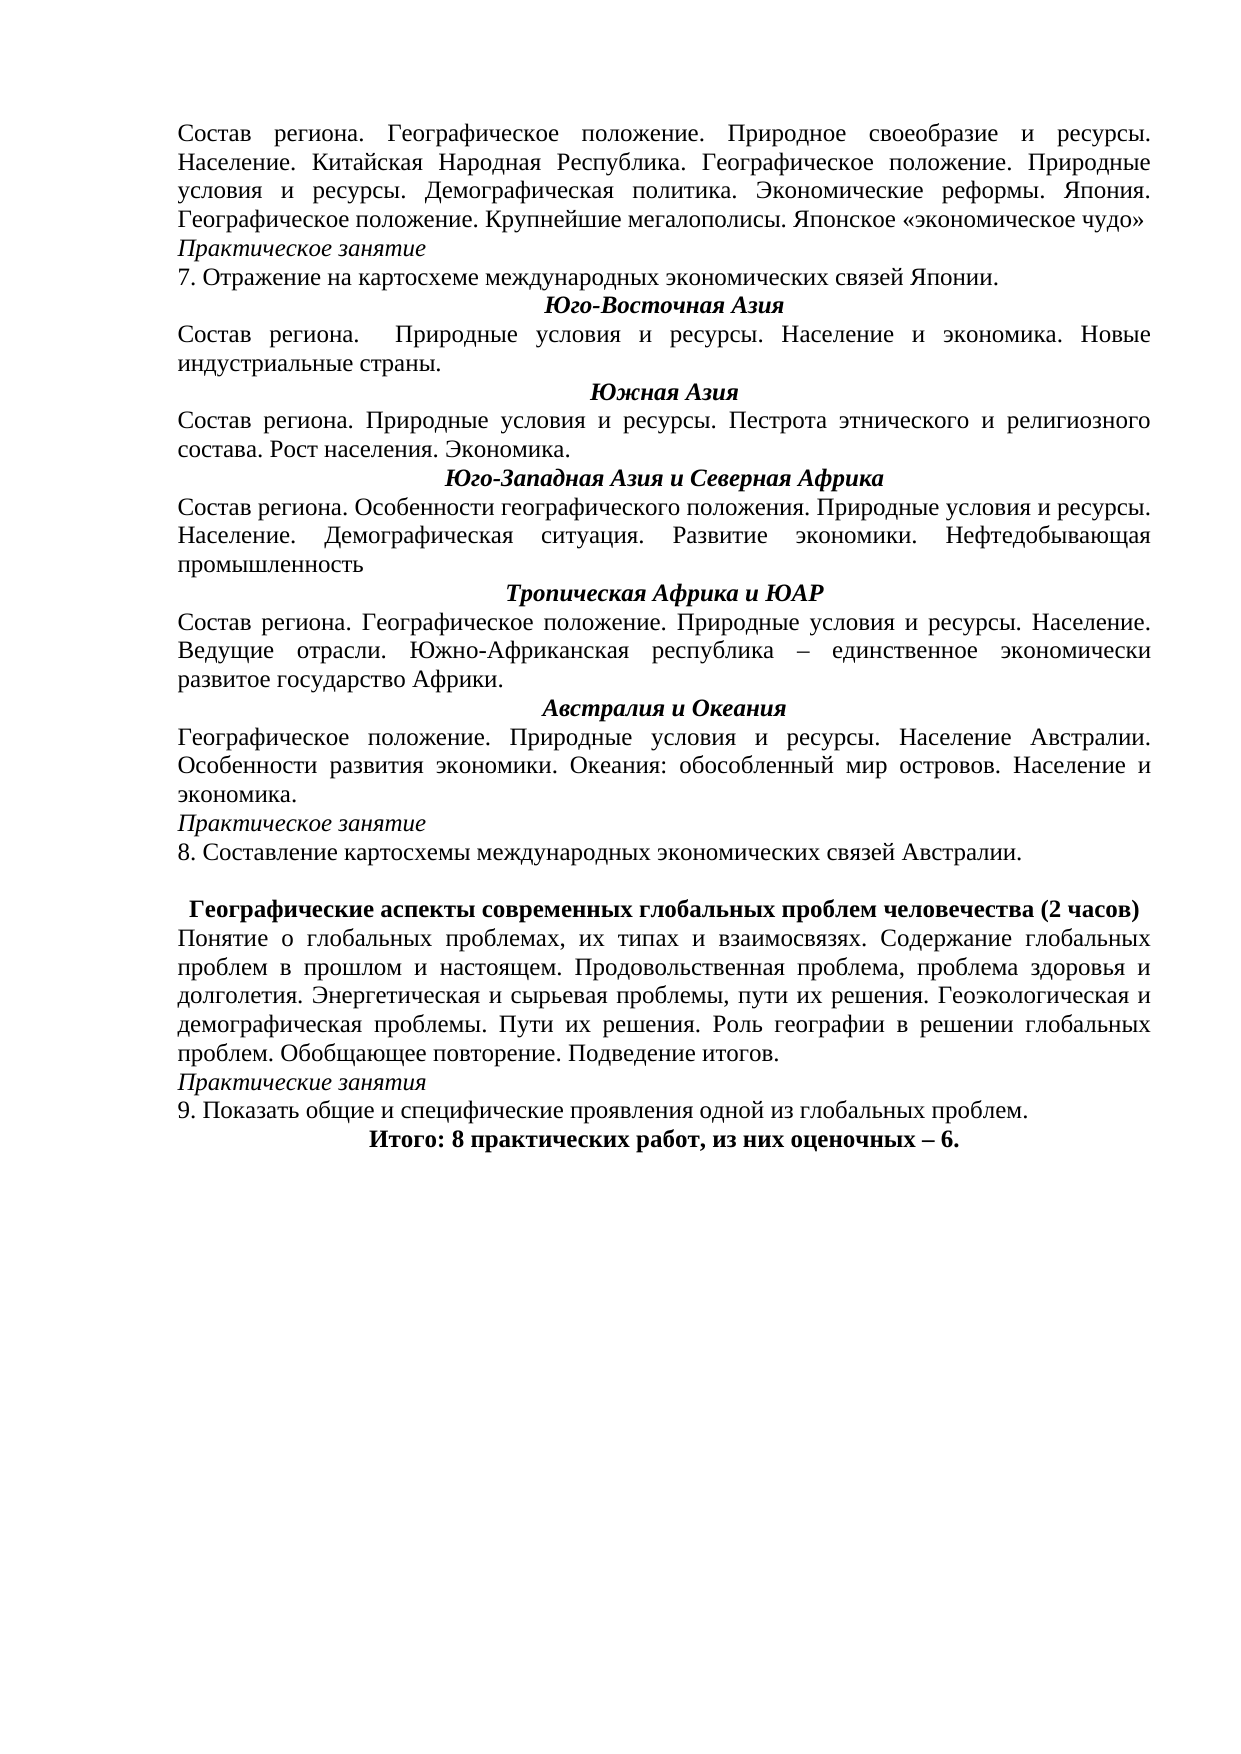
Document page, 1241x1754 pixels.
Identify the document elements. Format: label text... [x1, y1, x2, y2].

text 9. Показать общие и специфические проявления одной из глобальных проблем. [177, 1096, 1152, 1124]
text Состав региона. Природные условия и ресурсы. Население и экономика. Новые индустриальные страны. [177, 319, 1152, 377]
text Тропическая Африка и ЮАР [177, 578, 1152, 607]
text Состав региона. Особенности географического положения. Природные условия и ресурсы. Население. Демографическая ситуация. Развитие экономики. Нефтедобывающая промышленность [177, 492, 1152, 578]
text Практические занятия [177, 1067, 1152, 1096]
text Состав региона. Природные условия и ресурсы. Пестрота этнического и религиозного состава. Рост населения. Экономика. [177, 406, 1152, 463]
text Практическое занятие [177, 233, 1152, 262]
text Южная Азия [177, 377, 1152, 406]
text Географическое положение. Природные условия и ресурсы. Население Австралии. Особенности развития экономики. Океания: обособленный мир островов. Население и экономика. [177, 722, 1152, 808]
text Географические аспекты современных глобальных проблем человечества (2 часов) [177, 894, 1152, 923]
text 7. Отражение на картосхеме международных экономических связей Японии. [177, 262, 1152, 291]
text Юго-Восточная Азия [177, 291, 1152, 319]
text Итого: 8 практических работ, из них оценочных – 6. [177, 1124, 1152, 1153]
text Юго-Западная Азия и Северная Африка [177, 463, 1152, 492]
text Состав региона. Географическое положение. Природные условия и ресурсы. Население. Ведущие отрасли. Южно-Африканская республика – единственное экономически развитое государство Африки. [177, 607, 1152, 693]
text Практическое занятие [177, 808, 1152, 837]
text Состав региона. Географическое положение. Природное своеобразие и ресурсы. Население. Китайская Народная Республика. Географическое положение. Природные условия и ресурсы. Демографическая политика. Экономические реформы. Япония. Географическое положение. Крупнейшие мегалополисы. Японское «экономическое чудо» [177, 118, 1152, 233]
text 8. Составление картосхемы международных экономических связей Австралии. [177, 837, 1152, 866]
text Австралия и Океания [177, 693, 1152, 722]
text Понятие о глобальных проблемах, их типах и взаимосвязях. Содержание глобальных проблем в прошлом и настоящем. Продовольственная проблема, проблема здоровья и долголетия. Энергетическая и сырьевая проблемы, пути их решения. Геоэкологическая и демографическая проблемы. Пути их решения. Роль географии в решении глобальных проблем. Обобщающее повторение. Подведение итогов. [177, 923, 1152, 1067]
